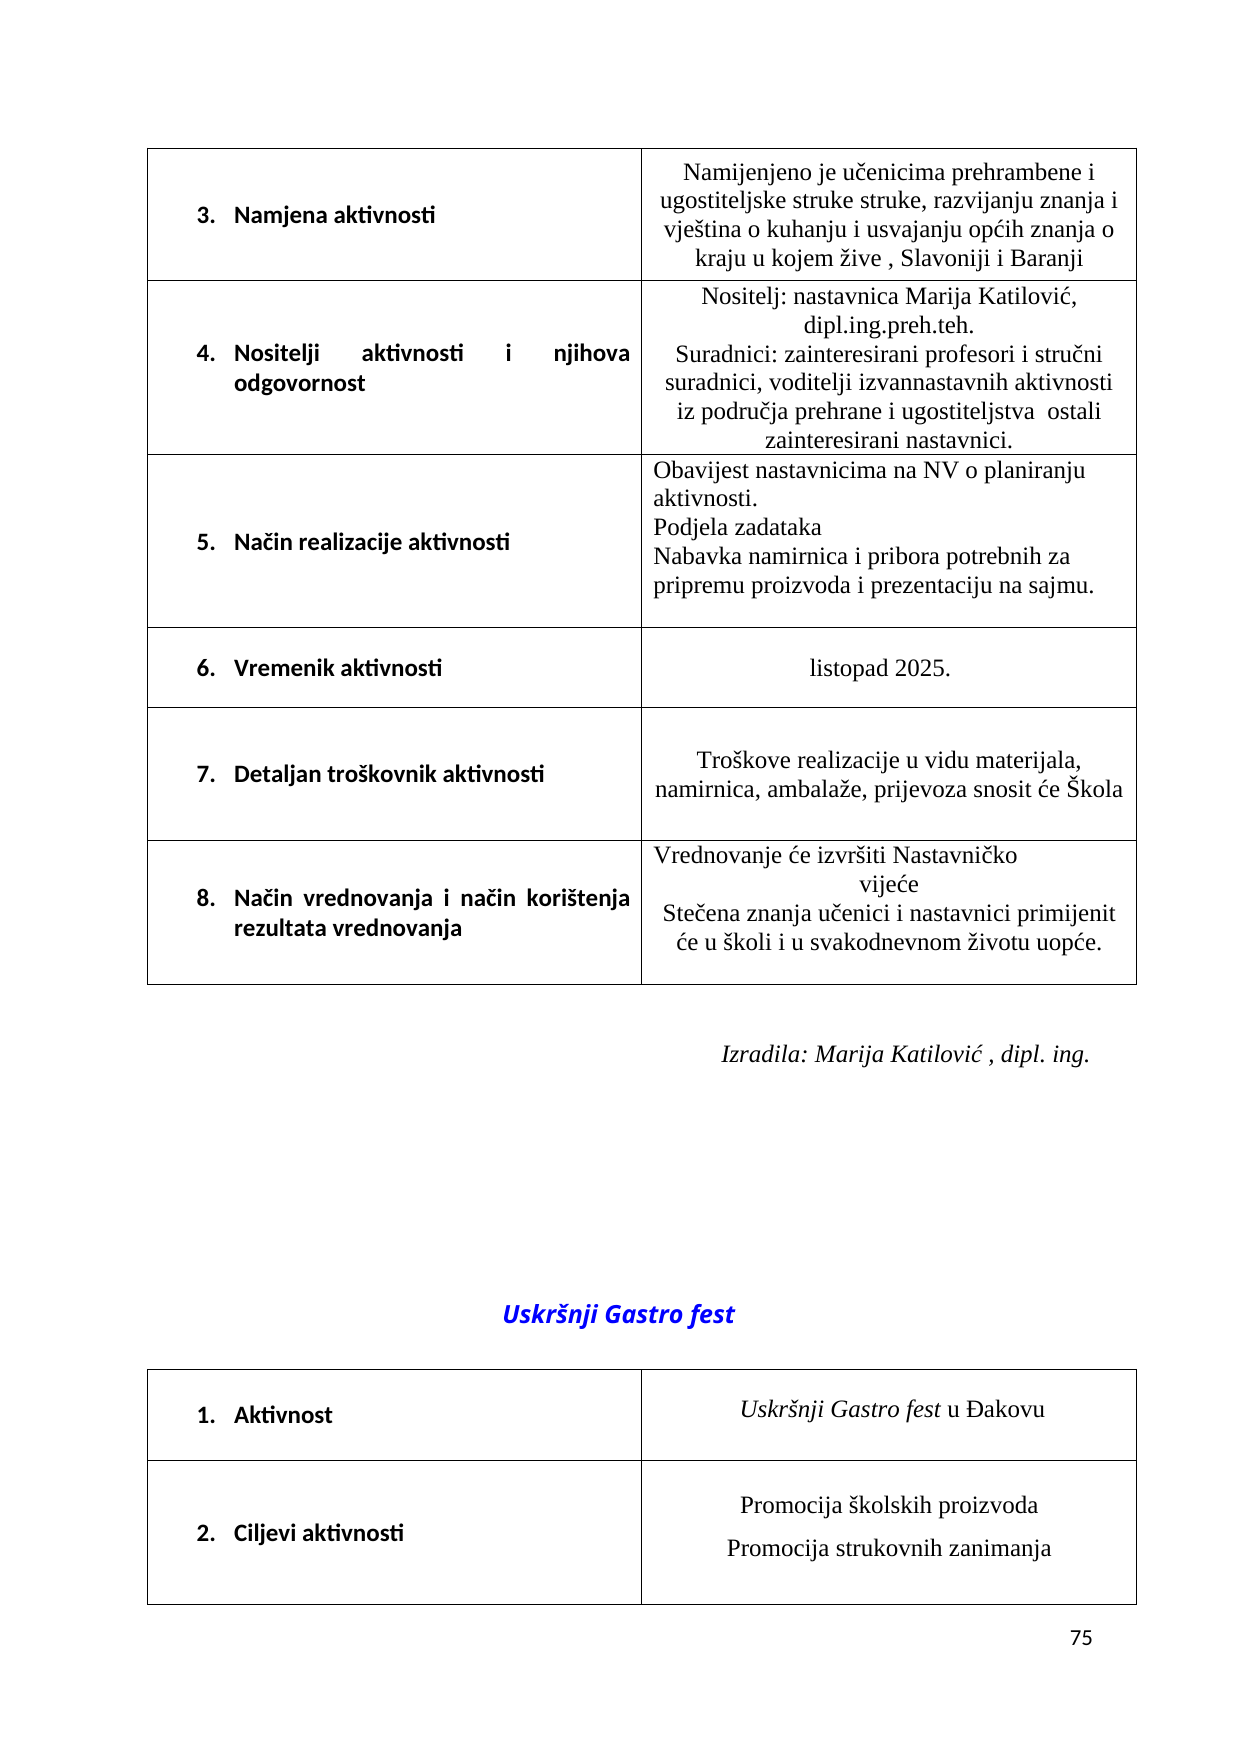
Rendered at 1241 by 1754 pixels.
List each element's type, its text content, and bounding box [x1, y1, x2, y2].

table_cell Nositelji aktivnosti i njihova odgovornost [148, 281, 641, 454]
table_cell Način vrednovanja i način korištenja rezultata vrednovanja [148, 841, 641, 984]
table_cell Vrednovanje će izvršiti Nastavničko vijeće Stečena znanja učenici i nastavnici primijenit će u školi i u svakodnevnom životu uopće. [642, 841, 1136, 984]
table_cell Troškove realizacije u vidu materijala, namirnica, ambalaže, prijevoza snosit će Škola [642, 708, 1136, 839]
table_cell Obavijest nastavnicima na NV o planiranju aktivnosti. Podjela zadataka Nabavka namirnica i pribora potrebnih za pripremu proizvoda i prezentaciju na sajmu. [642, 455, 1136, 627]
table_cell Promocija školskih proizvoda Promocija strukovnih zanimanja [642, 1461, 1136, 1604]
text Izradila: Marija Katilović , dipl. ing. [148, 1039, 1093, 1068]
table_cell Nositelj: nastavnica Marija Katilović, dipl.ing.preh.teh. Suradnici: zainteresirani profesori i stručni suradnici, voditelji izvannastavnih aktivnosti iz područja prehrane i ugostiteljstva ostali zainteresirani nastavnici. [642, 281, 1136, 454]
table_header Uskršnji Gastro fest u Đakovu [642, 1370, 1136, 1460]
table_header Aktivnost [148, 1370, 641, 1460]
text Uskršnji Gastro fest [148, 1297, 1093, 1331]
table_cell Detaljan troškovnik aktivnosti [148, 708, 641, 839]
table_cell Namijenjeno je učenicima prehrambene i ugostiteljske struke struke, razvijanju znanja i vještina o kuhanju i usvajanju općih znanja o kraju u kojem žive , Slavoniji i Baranji [642, 149, 1136, 280]
table_cell Način realizacije aktivnosti [148, 455, 641, 627]
table_cell Ciljevi aktivnosti [148, 1461, 641, 1604]
table_cell Namjena aktivnosti [148, 149, 641, 280]
table_cell listopad 2025. [642, 628, 1136, 707]
table_cell Vremenik aktivnosti [148, 628, 641, 707]
